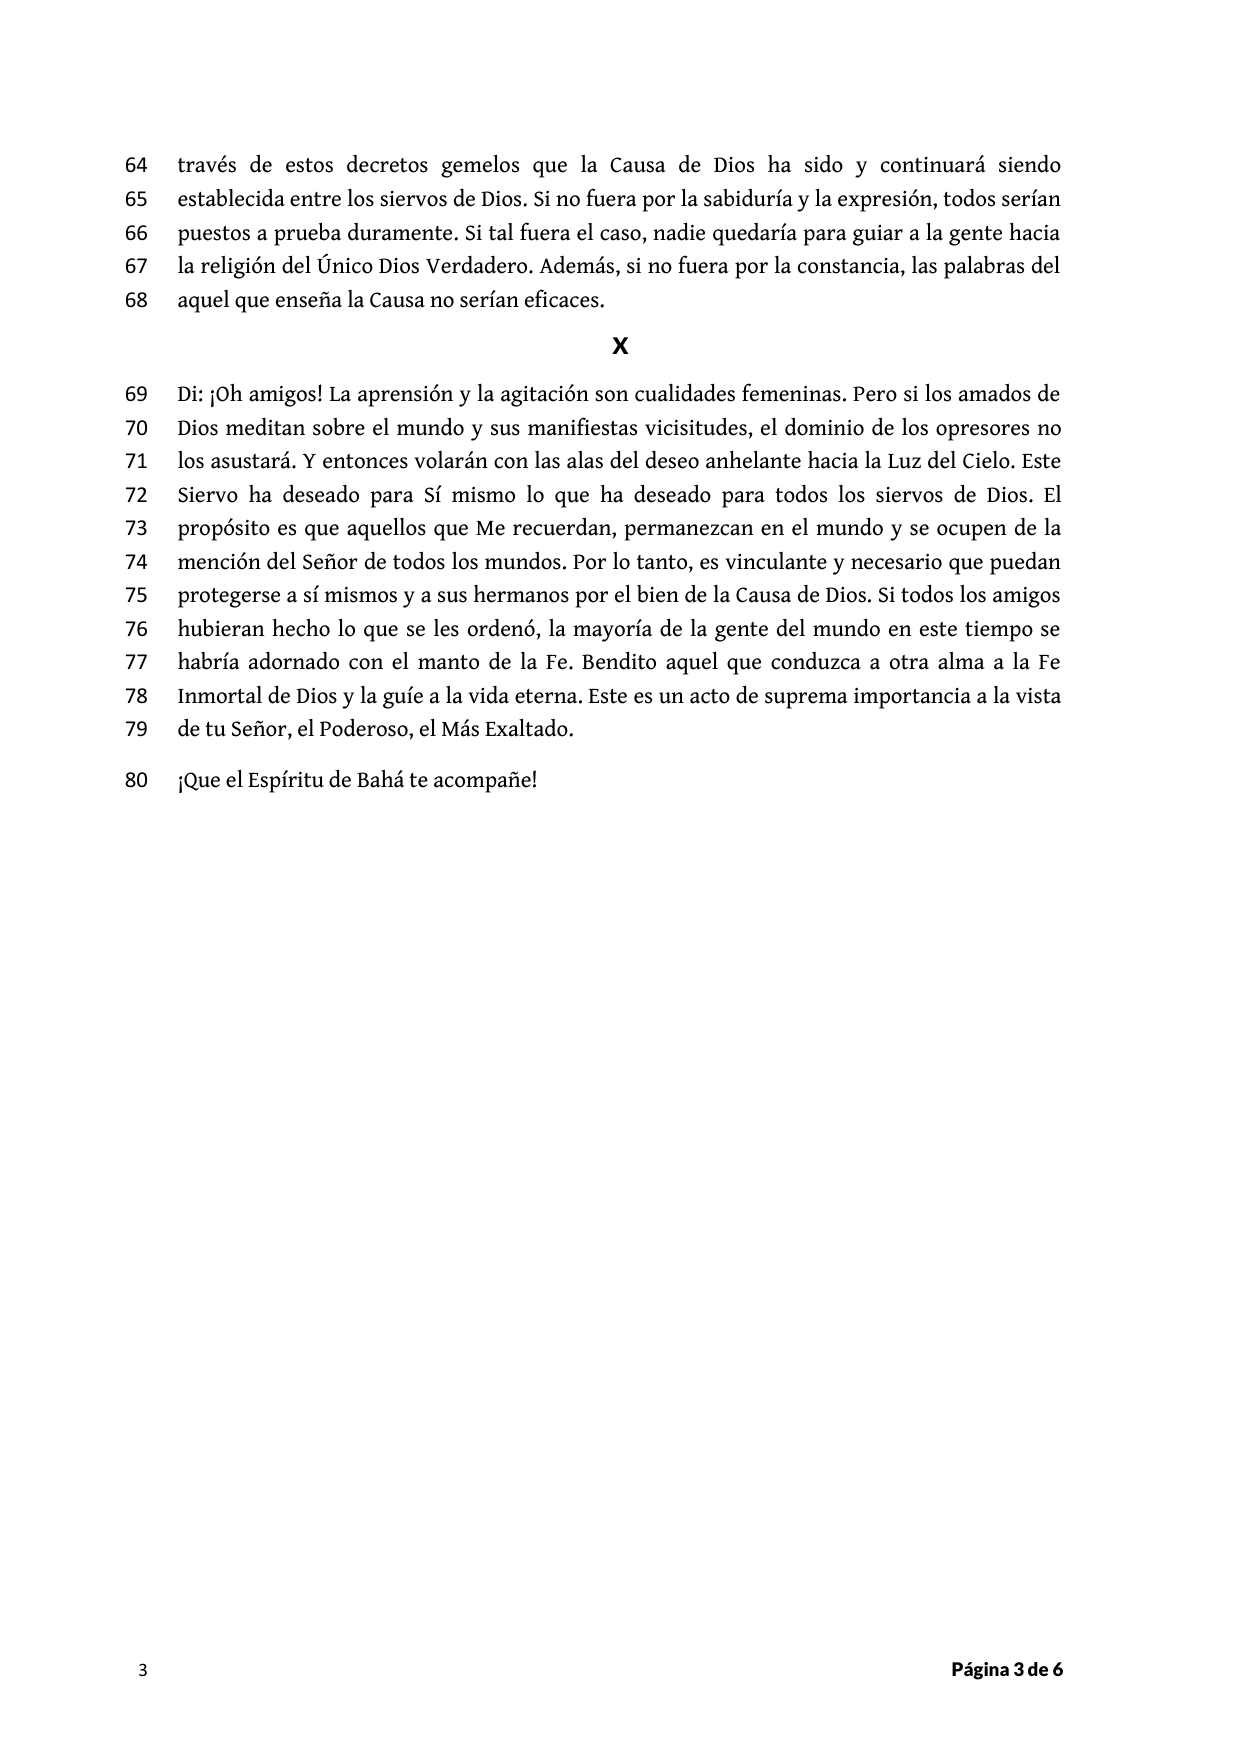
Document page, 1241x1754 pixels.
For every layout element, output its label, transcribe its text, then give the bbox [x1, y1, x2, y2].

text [177, 148, 1063, 315]
text X [177, 332, 1063, 359]
text Di: ¡Oh amigos! La aprensión y la agitación son cualidades femeninas. Pero si los amados de Dios meditan sobre el mundo y sus manifiestas vicisitudes, el dominio de los opresores no los asustará. Y entonces volarán con las alas del deseo anhelante hacia la Luz del Cielo. Este Siervo ha deseado para Sí mismo lo que ha deseado para todos los siervos de Dios. El propósito es que aquellos que Me recuerdan, permanezcan en el mundo y se ocupen de la mención del Señor de todos los mundos. Por lo tanto, es vinculante y necesario que puedan protegerse a sí mismos y a sus hermanos por el bien de la Causa de Dios. Si todos los amigos hubieran hecho lo que se les ordenó, la mayoría de la gente del mundo en este tiempo se habría adornado con el manto de la Fe. Bendito aquel que conduzca a otra alma a la Fe Inmortal de Dios y la guíe a la vida eterna. Este es un acto de suprema importancia a la vista de tu Señor, el Poderoso, el Más Exaltado. [177, 376, 1063, 745]
text ¡Que el Espíritu de Bahá te acompañe! [177, 762, 1063, 795]
